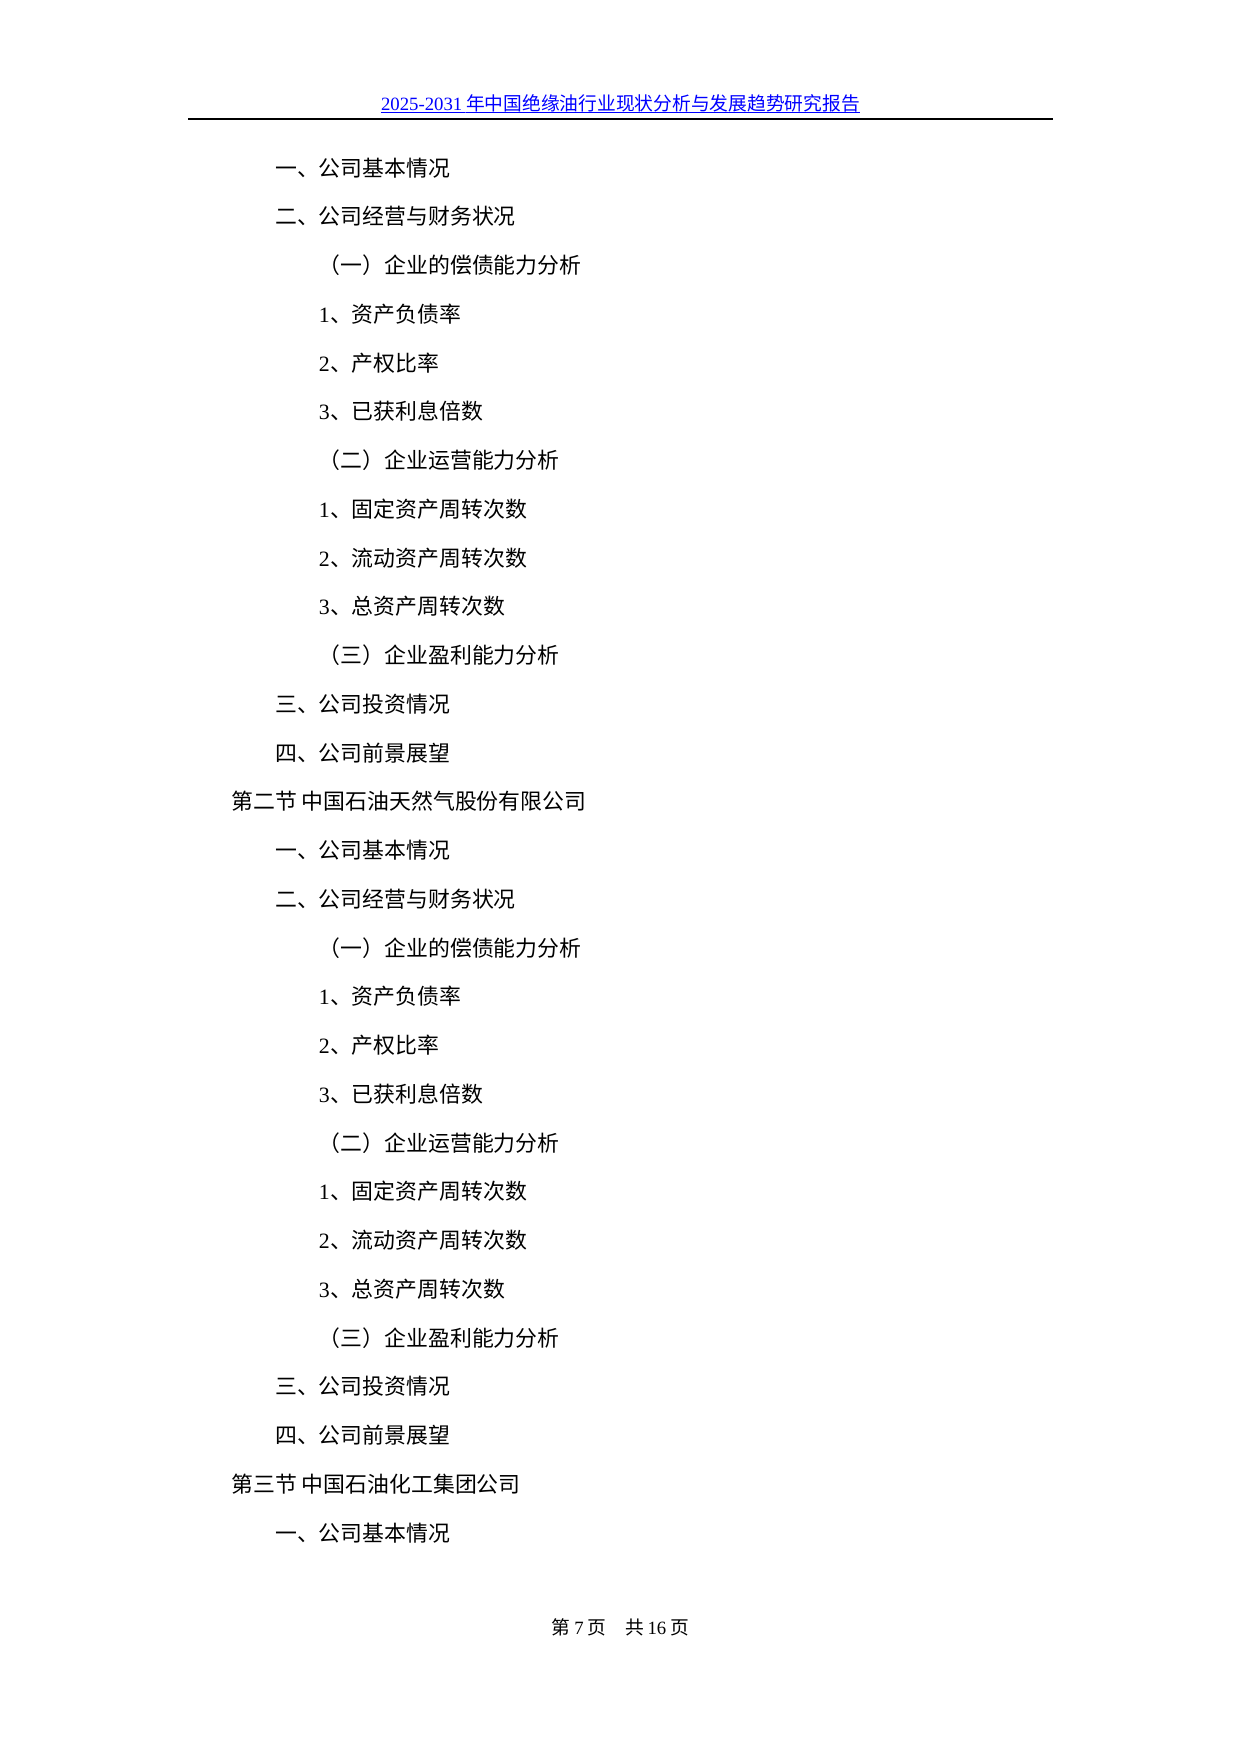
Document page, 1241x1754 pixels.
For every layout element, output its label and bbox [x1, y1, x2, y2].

text [187, 150, 1053, 1548]
